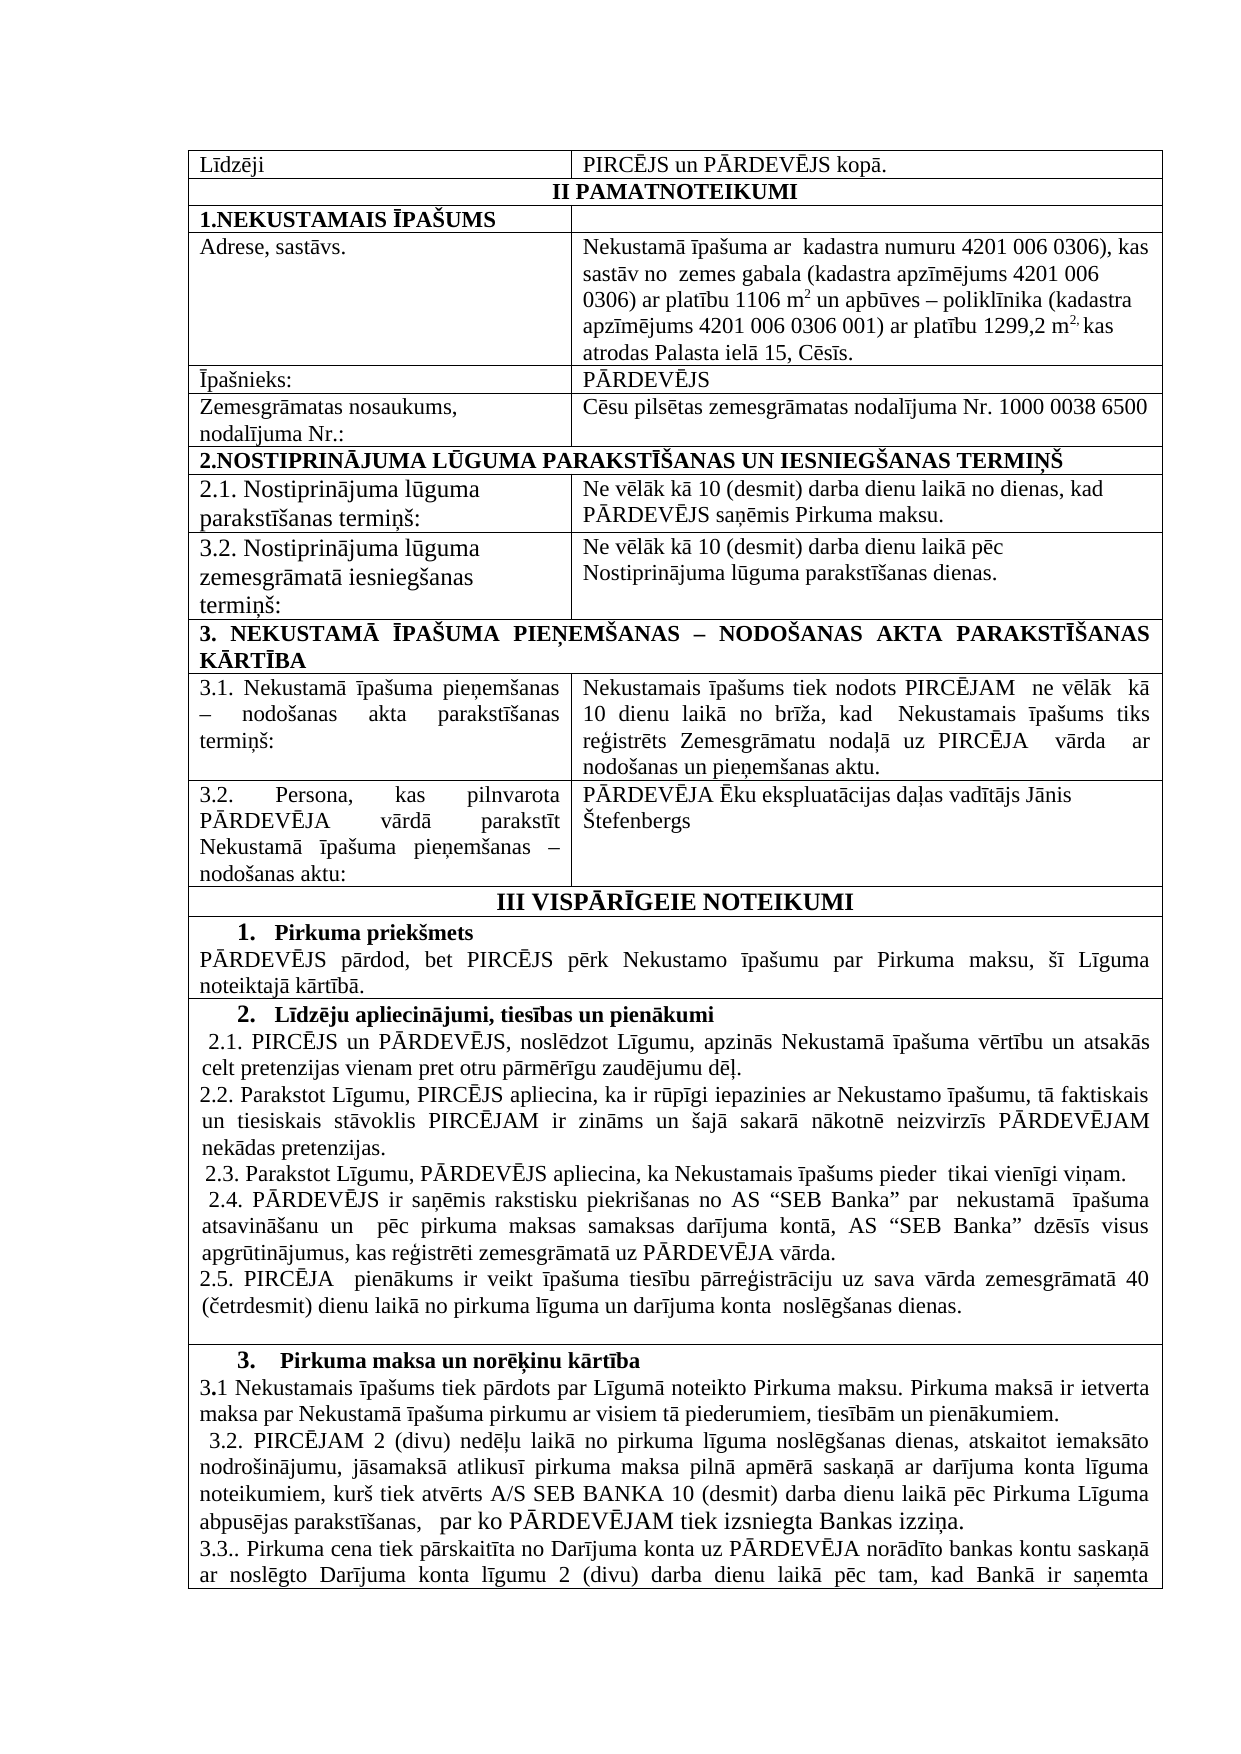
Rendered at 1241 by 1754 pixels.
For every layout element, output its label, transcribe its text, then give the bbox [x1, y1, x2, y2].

table_cell Cēsu pilsētas zemesgrāmatas nodalījuma Nr. 1000 0038 6500 [572, 394, 1162, 446]
table_cell Nekustamais īpašums tiek nodots PIRCĒJAM ne vēlāk kā 10 dienu laikā no brīža, kad Nekustamais īpašums tiks reģistrēts Zemesgrāmatu nodaļā uz PIRCĒJA vārda ar nodošanas un pieņemšanas aktu. [572, 674, 1162, 779]
table_cell 3. NEKUSTAMĀ ĪPAŠUMA PIEŅEMŠANAS – NODOŠANAS AKTA PARAKSTĪŠANAS KĀRTĪBA [189, 620, 1162, 673]
table_cell PIRCĒJS un PĀRDEVĒJS kopā. [572, 151, 1162, 177]
table_cell Ne vēlāk kā 10 (desmit) darba dienu laikā no dienas, kad PĀRDEVĒJS saņēmis Pirkuma maksu. [572, 475, 1162, 532]
table_cell 1.NEKUSTAMAIS ĪPAŠUMS [189, 206, 571, 232]
table_cell Īpašnieks: [189, 366, 571, 392]
table_cell PĀRDEVĒJA Ēku ekspluatācijas daļas vadītājs Jānis Štefenbergs [572, 781, 1162, 886]
table_cell Ne vēlāk kā 10 (desmit) darba dienu laikā pēc Nostiprinājuma lūguma parakstīšanas dienas. [572, 533, 1162, 619]
table_cell Līdzēju apliecinājumi, tiesības un pienākumi 2.1. PIRCĒJS un PĀRDEVĒJS, noslēdzot Līgumu, apzinās Nekustamā īpašuma vērtību un atsakās celt pretenzijas vienam pret otru pārmērīgu zaudējumu dēļ. 2.2. Parakstot Līgumu, PIRCĒJS apliecina, ka ir rūpīgi iepazinies ar Nekustamo īpašumu, tā faktiskais un tiesiskais stāvoklis PIRCĒJAM ir zināms un šajā sakarā nākotnē neizvirzīs PĀRDEVĒJAM nekādas pretenzijas. 2.3. Parakstot Līgumu, PĀRDEVĒJS apliecina, ka Nekustamais īpašums pieder tikai vienīgi viņam. 2.4. PĀRDEVĒJS ir saņēmis rakstisku piekrišanas no AS “SEB Banka” par nekustamā īpašuma atsavināšanu un pēc pirkuma maksas samaksas darījuma kontā, AS “SEB Banka” dzēsīs visus apgrūtinājumus, kas reģistrēti zemesgrāmatā uz PĀRDEVĒJA vārda. 2.5. PIRCĒJA pienākums ir veikt īpašuma tiesību pārreģistrāciju uz sava vārda zemesgrāmatā 40 (četrdesmit) dienu laikā no pirkuma līguma un darījuma konta noslēgšanas dienas. [189, 999, 1162, 1344]
table_cell 3.1. Nekustamā īpašuma pieņemšanas – nodošanas akta parakstīšanas termiņš: [189, 674, 571, 779]
table_cell [572, 206, 1162, 232]
table_cell II PAMATNOTEIKUMI [189, 179, 1162, 205]
table_cell 3.2. Persona, kas pilnvarota PĀRDEVĒJA vārdā parakstīt Nekustamā īpašuma pieņemšanas – nodošanas aktu: [189, 781, 571, 886]
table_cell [189, 1345, 1162, 1587]
table_cell 2.1. Nostiprinājuma lūguma parakstīšanas termiņš: [189, 475, 571, 532]
table_cell III VISPĀRĪGEIE NOTEIKUMI [189, 887, 1162, 916]
table_cell Līdzēji [189, 151, 571, 177]
table_cell 2.NOSTIPRINĀJUMA LŪGUMA PARAKSTĪŠANAS UN IESNIEGŠANAS TERMIŅŠ [189, 447, 1162, 473]
table_cell 3.2. Nostiprinājuma lūguma zemesgrāmatā iesniegšanas termiņš: [189, 533, 571, 619]
table_cell Pirkuma priekšmets PĀRDEVĒJS pārdod, bet PIRCĒJS pērk Nekustamo īpašumu par Pirkuma maksu, šī Līguma noteiktajā kārtībā. [189, 917, 1162, 998]
table_cell PĀRDEVĒJS [572, 366, 1162, 392]
table_cell Zemesgrāmatas nosaukums, nodalījuma Nr.: [189, 394, 571, 446]
table_cell Adrese, sastāvs. [189, 233, 571, 365]
table_cell Nekustamā īpašuma ar kadastra numuru 4201 006 0306), kas sastāv no zemes gabala (kadastra apzīmējums 4201 006 0306) ar platību 1106 m2 un apbūves – poliklīnika (kadastra apzīmējums 4201 006 0306 001) ar platību 1299,2 m2, kas atrodas Palasta ielā 15, Cēsīs. [572, 233, 1162, 365]
